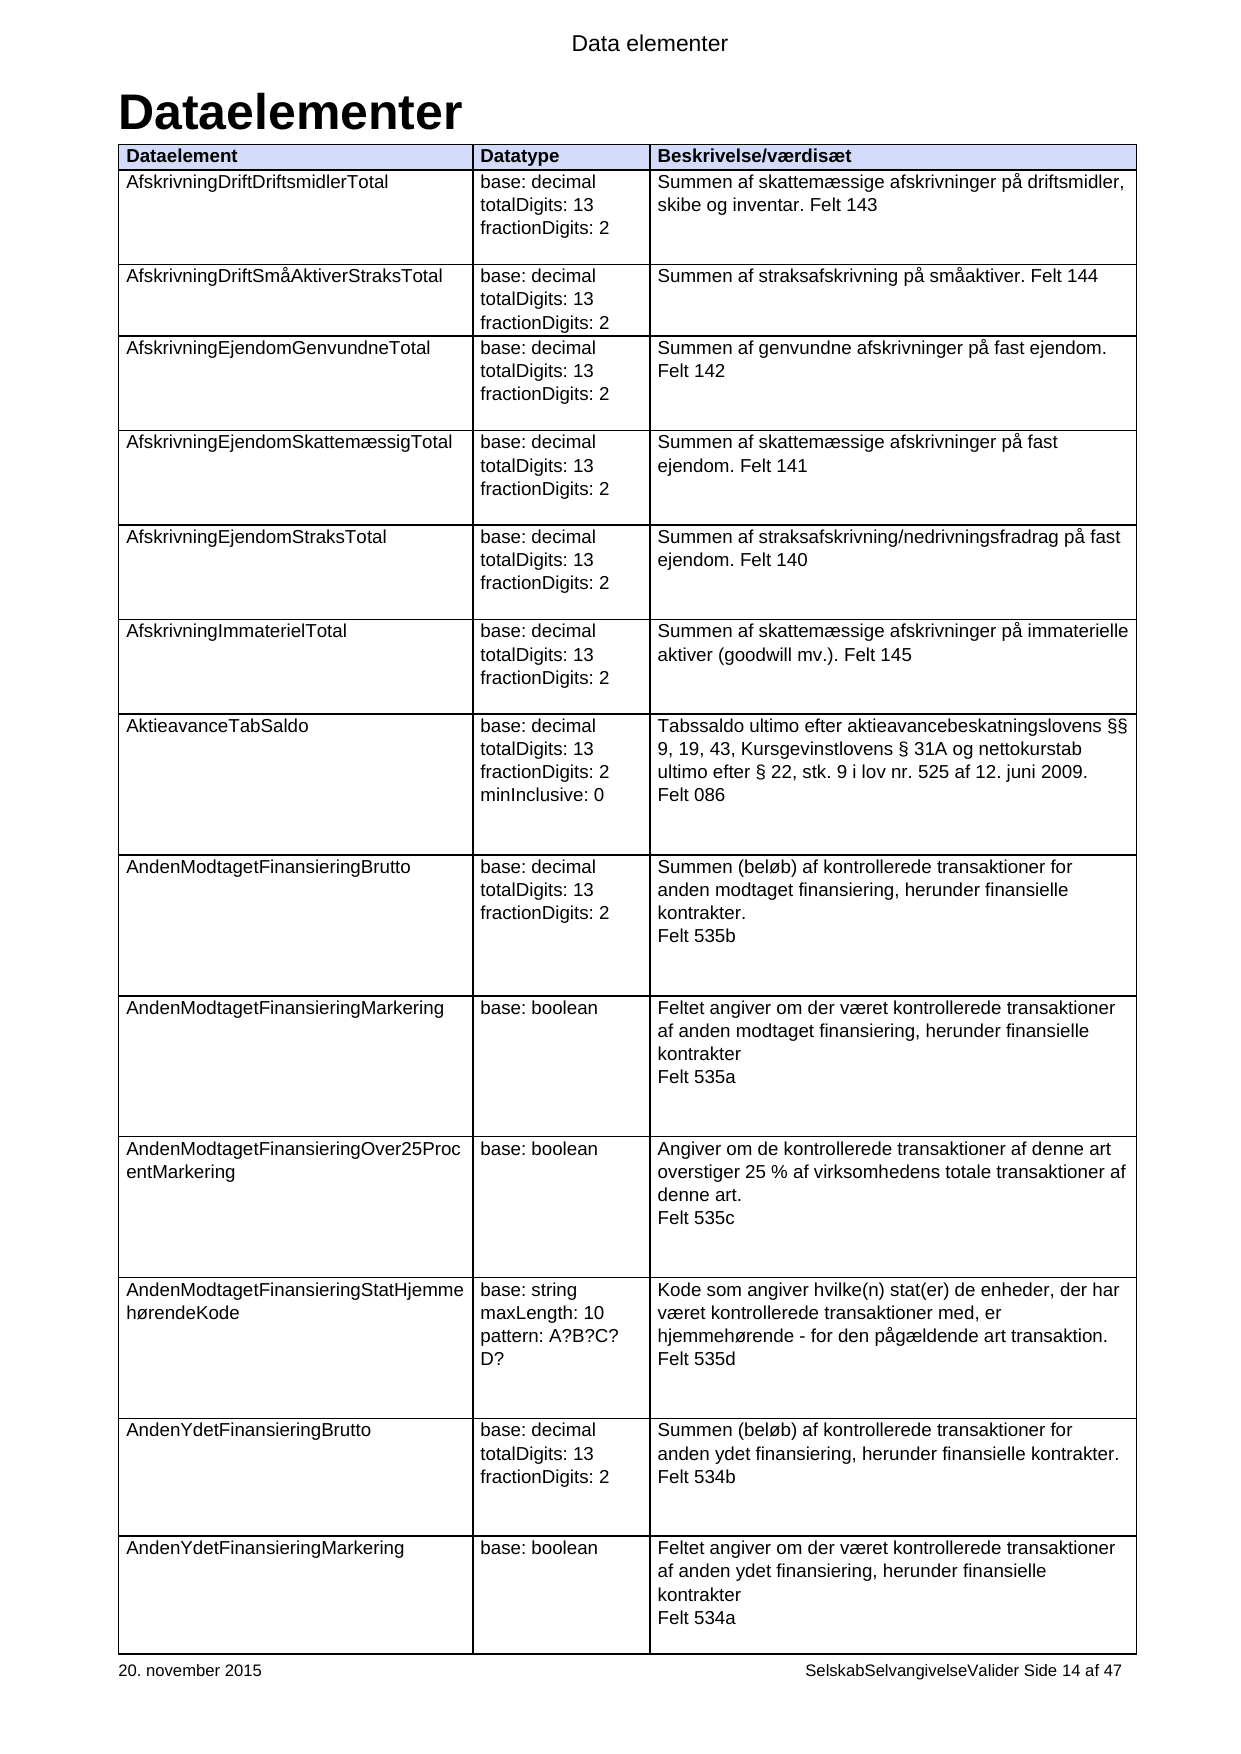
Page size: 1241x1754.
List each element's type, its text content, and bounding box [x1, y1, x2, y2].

table_cell AfskrivningEjendomSkattemæssigTotal [119, 431, 472, 524]
table_cell base: decimal totalDigits: 13 fractionDigits: 2 [474, 856, 649, 995]
table_cell Angiver om de kontrollerede transaktioner af denne art overstiger 25 % af virksomhedens totale transaktioner af denne art. Felt 535c [651, 1137, 1136, 1277]
table_cell base: decimal totalDigits: 13 fractionDigits: 2 [474, 526, 649, 618]
table_cell AfskrivningDriftSmåAktiverStraksTotal [119, 265, 472, 335]
table_cell AndenModtagetFinansieringStatHjemmehørendeKode [119, 1278, 472, 1418]
table_cell base: string maxLength: 10 pattern: A?B?C?D? [474, 1278, 649, 1418]
table_cell base: decimal totalDigits: 13 fractionDigits: 2 [474, 265, 649, 335]
table_cell AfskrivningImmaterielTotal [119, 620, 472, 713]
table_cell Summen (beløb) af kontrollerede transaktioner for anden modtaget finansiering, herunder finansielle kontrakter. Felt 535b [651, 856, 1136, 995]
table_header Beskrivelse/værdisæt [651, 145, 1136, 169]
table_cell base: decimal totalDigits: 13 fractionDigits: 2 [474, 431, 649, 524]
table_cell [651, 1537, 1136, 1653]
table_cell Summen af genvundne afskrivninger på fast ejendom. Felt 142 [651, 337, 1136, 429]
table_cell base: decimal totalDigits: 13 fractionDigits: 2 minInclusive: 0 [474, 715, 649, 854]
table_cell AndenModtagetFinansieringMarkering [119, 997, 472, 1136]
table_cell base: decimal totalDigits: 13 fractionDigits: 2 [474, 171, 649, 263]
table_cell AndenModtagetFinansieringOver25ProcentMarkering [119, 1137, 472, 1277]
table_cell Summen af skattemæssige afskrivninger på fast ejendom. Felt 141 [651, 431, 1136, 524]
table_cell Summen af straksafskrivning på småaktiver. Felt 144 [651, 265, 1136, 335]
table_cell Kode som angiver hvilke(n) stat(er) de enheder, der har været kontrollerede transaktioner med, er hjemmehørende - for den pågældende art transaktion. Felt 535d [651, 1278, 1136, 1418]
table_cell Summen af skattemæssige afskrivninger på driftsmidler, skibe og inventar. Felt 143 [651, 171, 1136, 263]
table_cell base: boolean [474, 1137, 649, 1277]
table_cell Summen (beløb) af kontrollerede transaktioner for anden ydet finansiering, herunder finansielle kontrakter. Felt 534b [651, 1419, 1136, 1535]
table_cell AfskrivningEjendomGenvundneTotal [119, 337, 472, 429]
table_cell AktieavanceTabSaldo [119, 715, 472, 854]
table_cell AfskrivningEjendomStraksTotal [119, 526, 472, 618]
text Dataelementer [118, 82, 1181, 140]
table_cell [119, 1537, 472, 1653]
table_cell Summen af skattemæssige afskrivninger på immaterielle aktiver (goodwill mv.). Felt 145 [651, 620, 1136, 713]
table_cell AndenModtagetFinansieringBrutto [119, 856, 472, 995]
table_cell AndenYdetFinansieringBrutto [119, 1419, 472, 1535]
table_cell Tabssaldo ultimo efter aktieavancebeskatningslovens §§ 9, 19, 43, Kursgevinstlovens § 31A og nettokurstab ultimo efter § 22, stk. 9 i lov nr. 525 af 12. juni 2009. Felt 086 [651, 715, 1136, 854]
table_cell Feltet angiver om der været kontrollerede transaktioner af anden modtaget finansiering, herunder finansielle kontrakter Felt 535a [651, 997, 1136, 1136]
table_cell base: boolean [474, 1537, 649, 1653]
table_cell AfskrivningDriftDriftsmidlerTotal [119, 171, 472, 263]
table_cell base: boolean [474, 997, 649, 1136]
table_cell Summen af straksafskrivning/nedrivningsfradrag på fast ejendom. Felt 140 [651, 526, 1136, 618]
table_cell base: decimal totalDigits: 13 fractionDigits: 2 [474, 337, 649, 429]
table_header Datatype [474, 145, 649, 169]
table_cell base: decimal totalDigits: 13 fractionDigits: 2 [474, 1419, 649, 1535]
table_cell base: decimal totalDigits: 13 fractionDigits: 2 [474, 620, 649, 713]
table_header Dataelement [119, 145, 472, 169]
